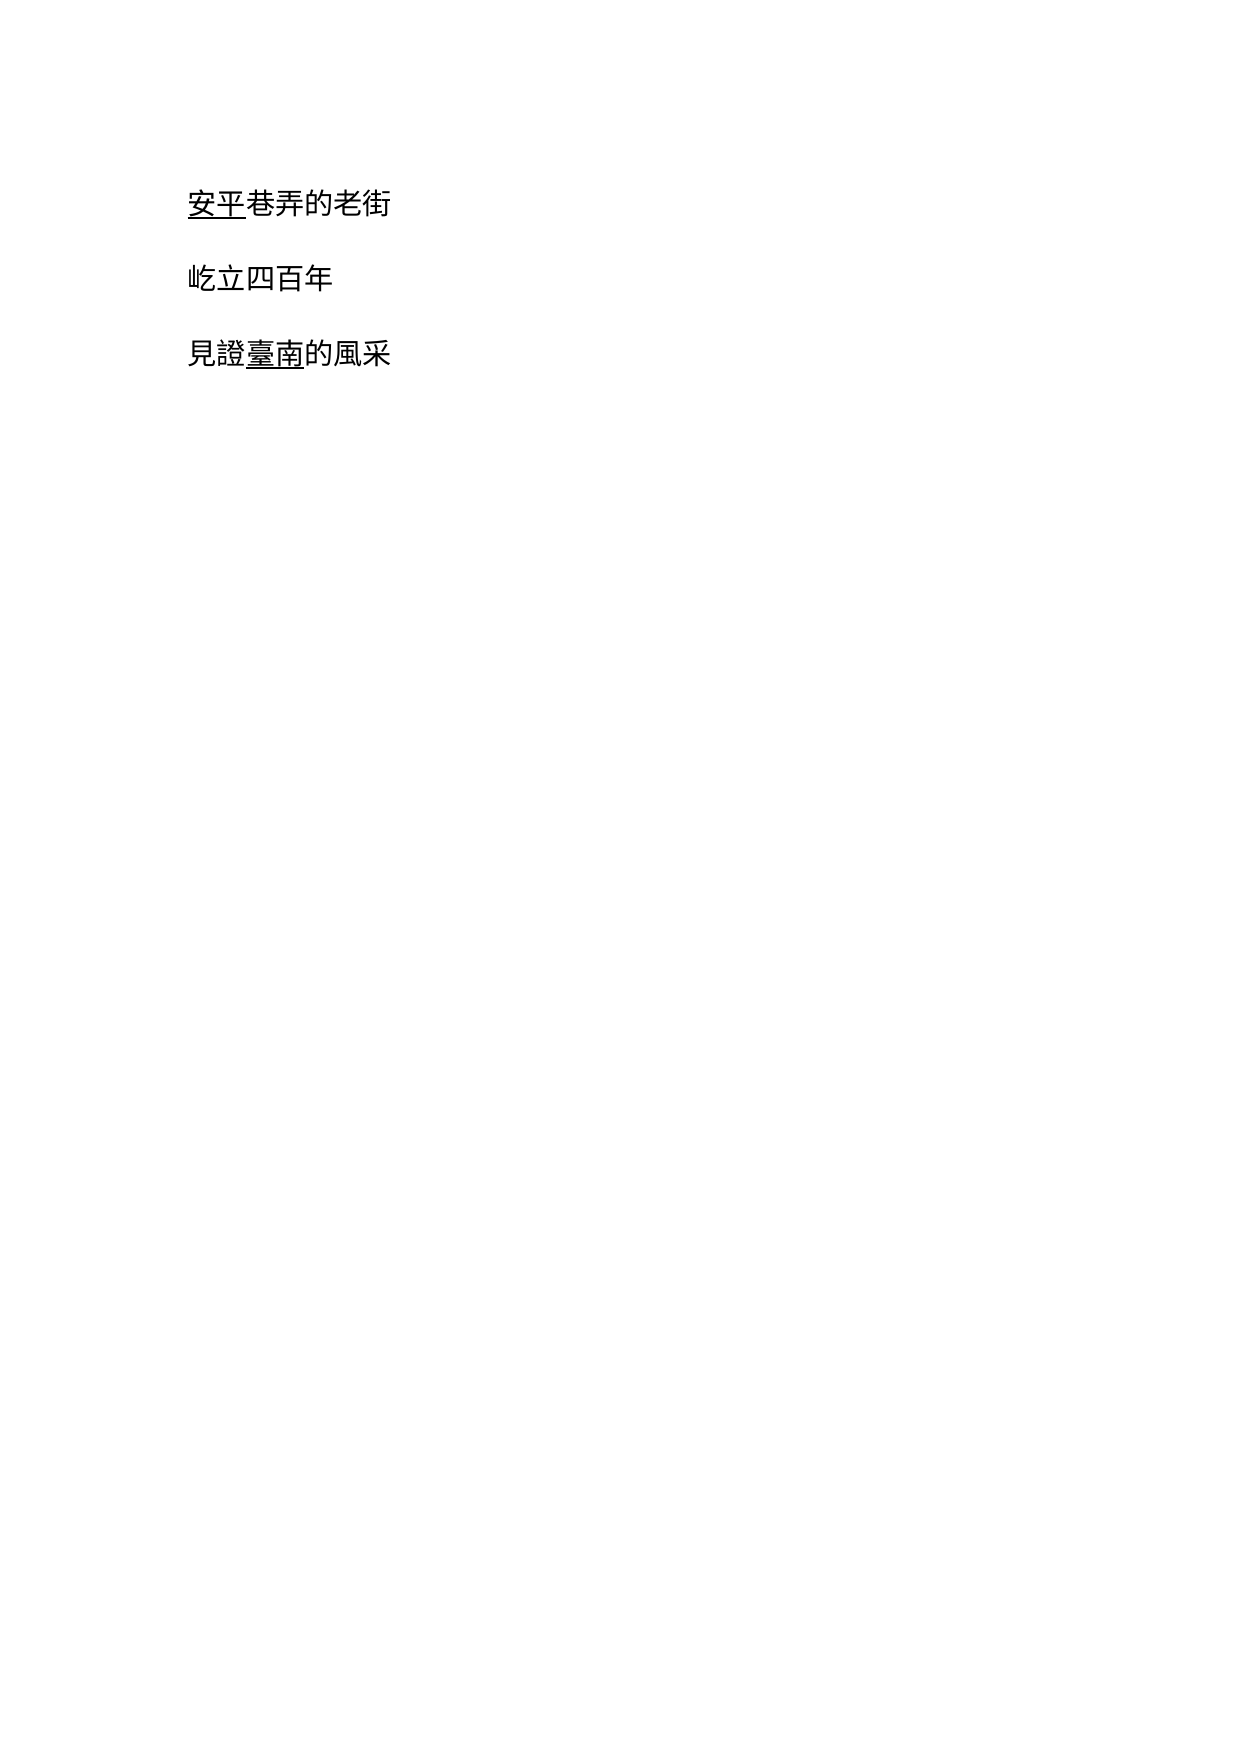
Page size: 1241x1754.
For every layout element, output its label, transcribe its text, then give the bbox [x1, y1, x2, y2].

text 屹立四百年 [187, 239, 1053, 314]
text 見證臺南的風采 [187, 314, 1053, 389]
text 安平巷弄的老街 [187, 164, 1053, 239]
